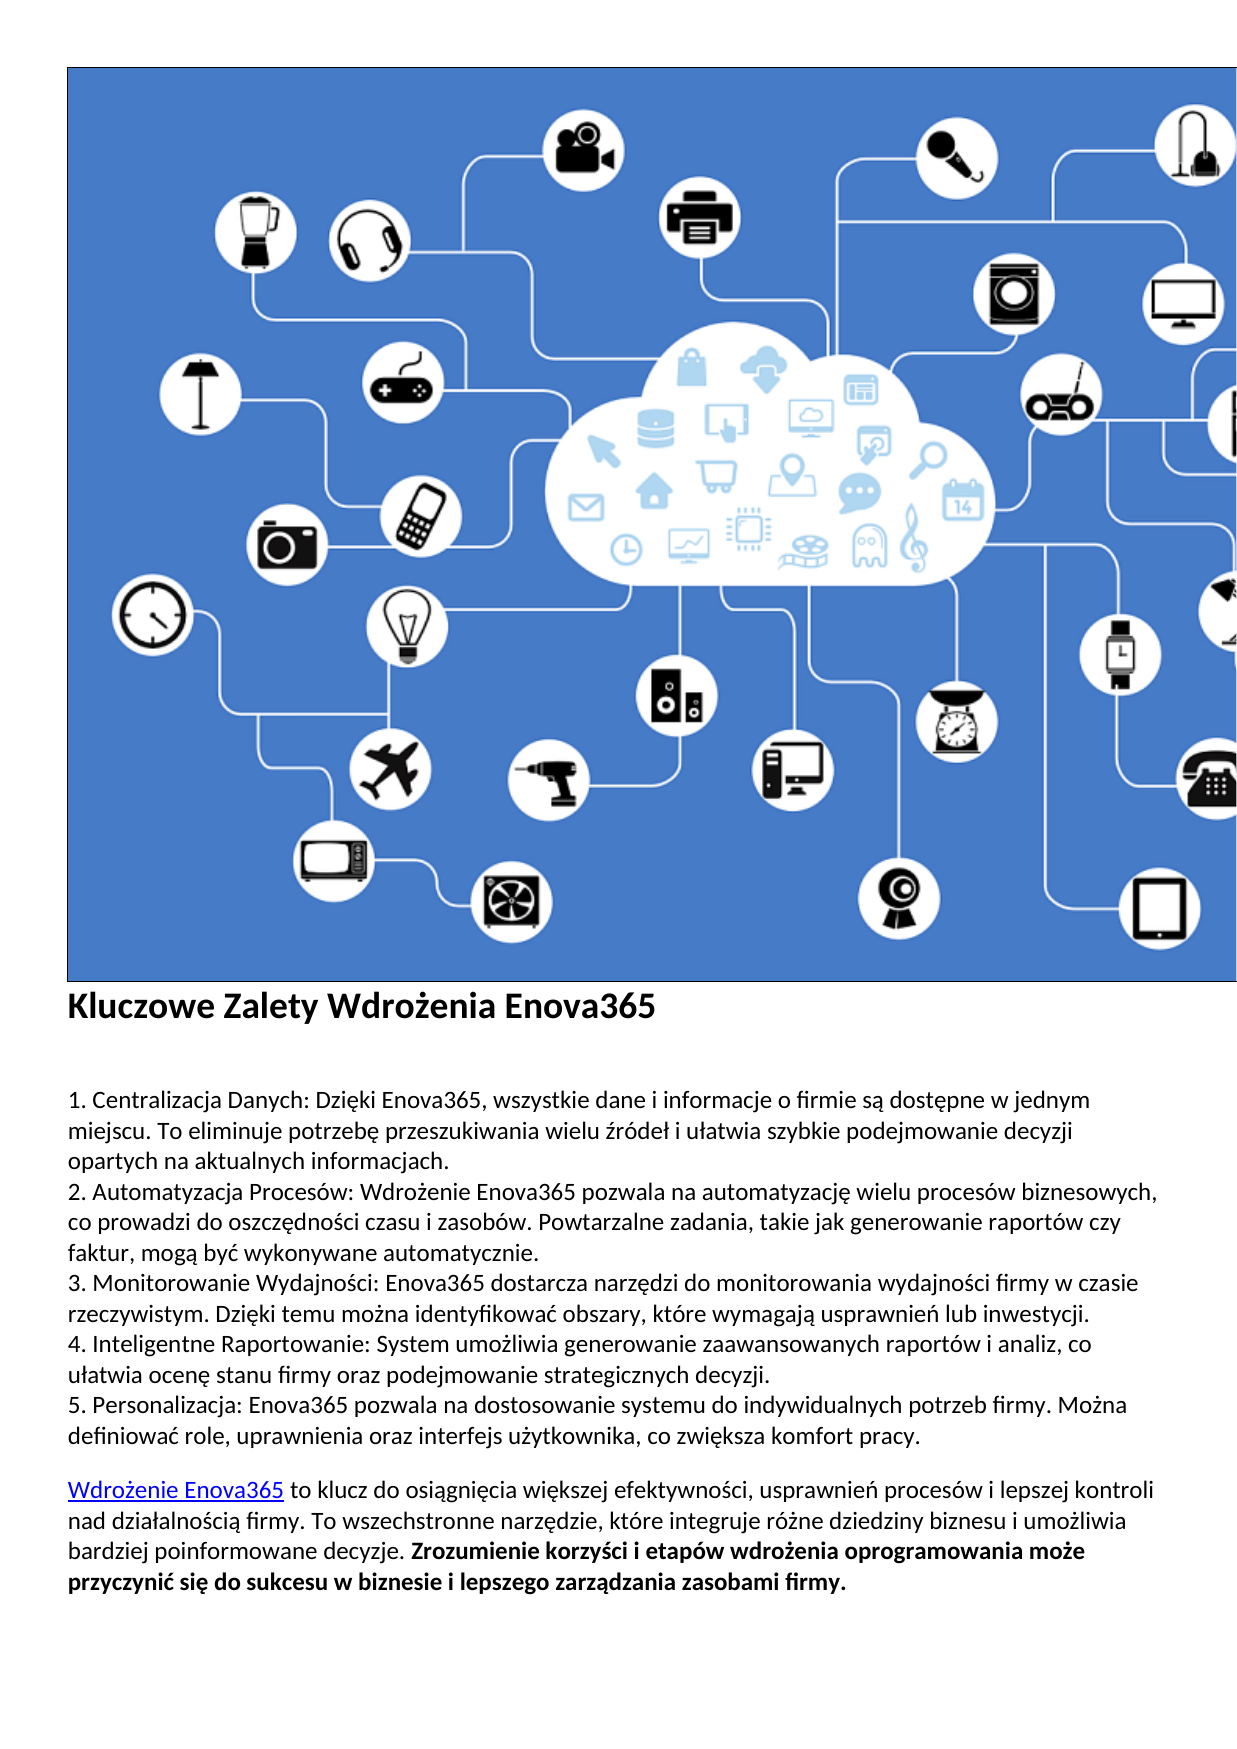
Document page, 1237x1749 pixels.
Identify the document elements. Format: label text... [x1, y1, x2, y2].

picture [68, 68, 1237, 981]
text 2. Automatyzacja Procesów: Wdrożenie Enova365 pozwala na automatyzację wielu procesów biznesowych, co prowadzi do oszczędności czasu i zasobów. Powtarzalne zadania, takie jak generowanie raportów czy faktur, mogą być wykonywane automatycznie. [68, 1176, 1169, 1267]
text 3. Monitorowanie Wydajności: Enova365 dostarcza narzędzi do monitorowania wydajności firmy w czasie rzeczywistym. Dzięki temu można identyfikować obszary, które wymagają usprawnień lub inwestycji. [68, 1267, 1169, 1328]
text 5. Personalizacja: Enova365 pozwala na dostosowanie systemu do indywidualnych potrzeb firmy. Można definiować role, uprawnienia oraz interfejs użytkownika, co zwiększa komfort pracy. [68, 1389, 1169, 1451]
text 1. Centralizacja Danych: Dzięki Enova365, wszystkie dane i informacje o firmie są dostępne w jednym miejscu. To eliminuje potrzebę przeszukiwania wielu źródeł i ułatwia szybkie podejmowanie decyzji opartych na aktualnych informacjach. [68, 1084, 1169, 1176]
text Wdrożenie Enova365 to klucz do osiągnięcia większej efektywności, usprawnień procesów i lepszej kontroli nad działalnością firmy. To wszechstronne narzędzie, które integruje różne dziedziny biznesu i umożliwia bardziej poinformowane decyzje. Zrozumienie korzyści i etapów wdrożenia oprogramowania może przyczynić się do sukcesu w biznesie i lepszego zarządzania zasobami firmy. [68, 1474, 1169, 1597]
text 4. Inteligentne Raportowanie: System umożliwia generowanie zaawansowanych raportów i analiz, co ułatwia ocenę stanu firmy oraz podejmowanie strategicznych decyzji. [68, 1328, 1169, 1389]
text Kluczowe Zalety Wdrożenia Enova365 [68, 982, 1169, 1028]
